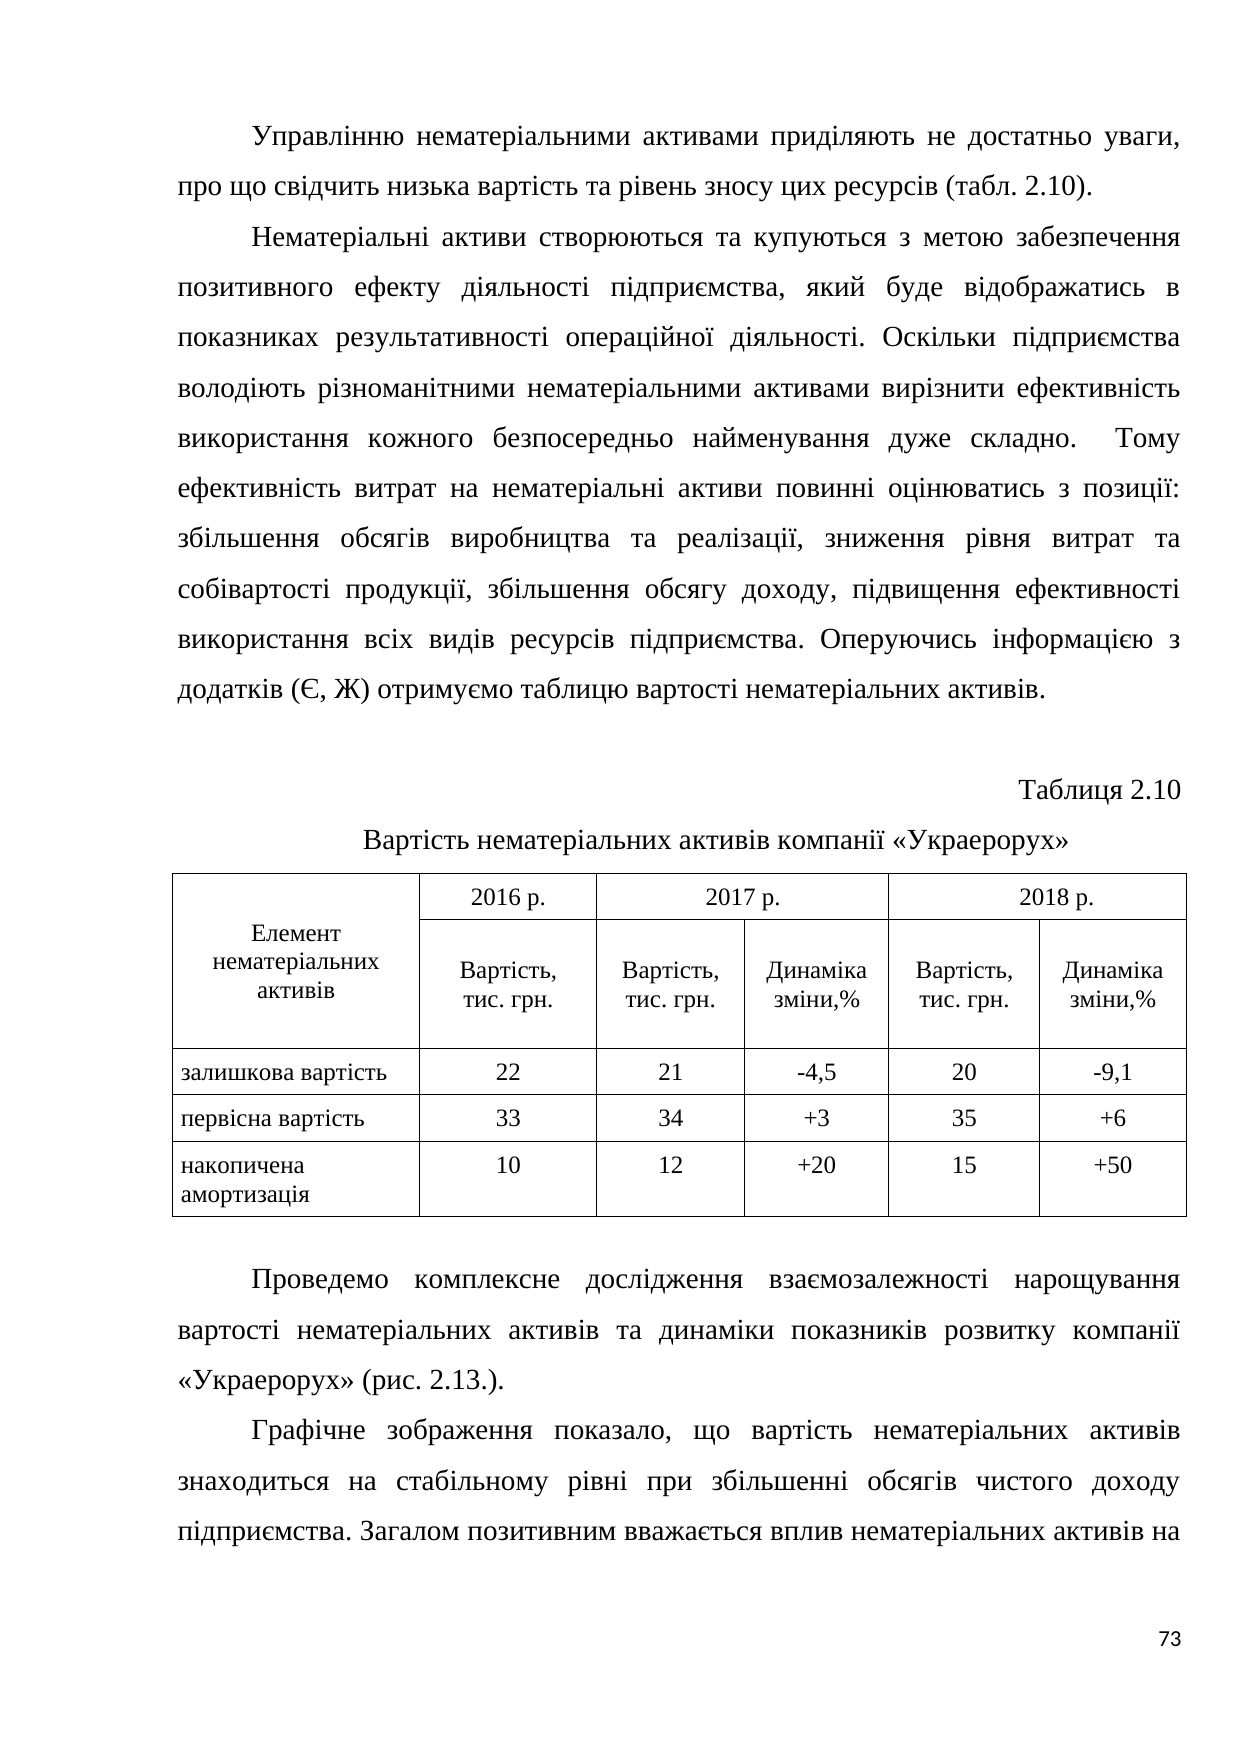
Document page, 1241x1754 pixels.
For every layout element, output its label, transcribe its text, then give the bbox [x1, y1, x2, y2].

table_cell Вартість, тис. грн. [597, 920, 744, 1048]
text Таблиця 2.10 [177, 772, 1181, 806]
table_cell Вартість, тис. грн. [420, 920, 596, 1048]
table_cell 33 [420, 1095, 596, 1141]
table_cell +50 [1040, 1142, 1186, 1216]
text Нематеріальні активи створюються та купуються з метою забезпечення позитивного ефекту діяльності підприємства, який буде відображатись в показниках результативності операційної діяльності. Оскільки підприємства володіють різноманітними нематеріальними активами вирізнити ефективність використання кожного безпосередньо найменування дуже складно. Тому ефективність витрат на нематеріальні активи повинні оцінюватись з позиції: збільшення обсягів виробництва та реалізації, зниження рівня витрат та собівартості продукції, збільшення обсягу доходу, підвищення ефективності використання всіх видів ресурсів підприємства. Оперуючись інформацією з додатків (Є, Ж) отримуємо таблицю вартості нематеріальних активів. [177, 219, 1181, 705]
table_header 2016 р. [420, 874, 596, 919]
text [177, 1412, 1181, 1547]
table_cell +20 [745, 1142, 888, 1216]
text Управлінню нематеріальними активами приділяють не достатньо уваги, про що свідчить низька вартість та рівень зносу цих ресурсів (табл. 2.10). [177, 118, 1181, 202]
table_cell 21 [597, 1049, 744, 1094]
table_header Елемент нематеріальних активів [173, 874, 419, 1048]
table_cell 10 [420, 1142, 596, 1216]
table_cell Вартість, тис. грн. [889, 920, 1039, 1048]
table_cell залишкова вартість [173, 1049, 419, 1094]
table_cell -4,5 [745, 1049, 888, 1094]
text Проведемо комплексне дослідження взаємозалежності нарощування вартості нематеріальних активів та динаміки показників розвитку компанії «Украерорух» (рис. 2.13.). [177, 1262, 1181, 1396]
table_cell 22 [420, 1049, 596, 1094]
table_cell Динаміка зміни,% [1040, 920, 1186, 1048]
table_cell +6 [1040, 1095, 1186, 1141]
table_header 2018 р. [889, 874, 1186, 919]
table_cell накопичена амортизація [173, 1142, 419, 1216]
table_cell Динаміка зміни,% [745, 920, 888, 1048]
table_cell 34 [597, 1095, 744, 1141]
text Вартість нематеріальних активів компанії «Украерорух» [177, 822, 1181, 856]
table_cell 12 [597, 1142, 744, 1216]
table_cell первісна вартість [173, 1095, 419, 1141]
table_cell 15 [889, 1142, 1039, 1216]
table_cell 20 [889, 1049, 1039, 1094]
table_cell 35 [889, 1095, 1039, 1141]
table_cell -9,1 [1040, 1049, 1186, 1094]
table_cell +3 [745, 1095, 888, 1141]
table_header 2017 р. [597, 874, 888, 919]
